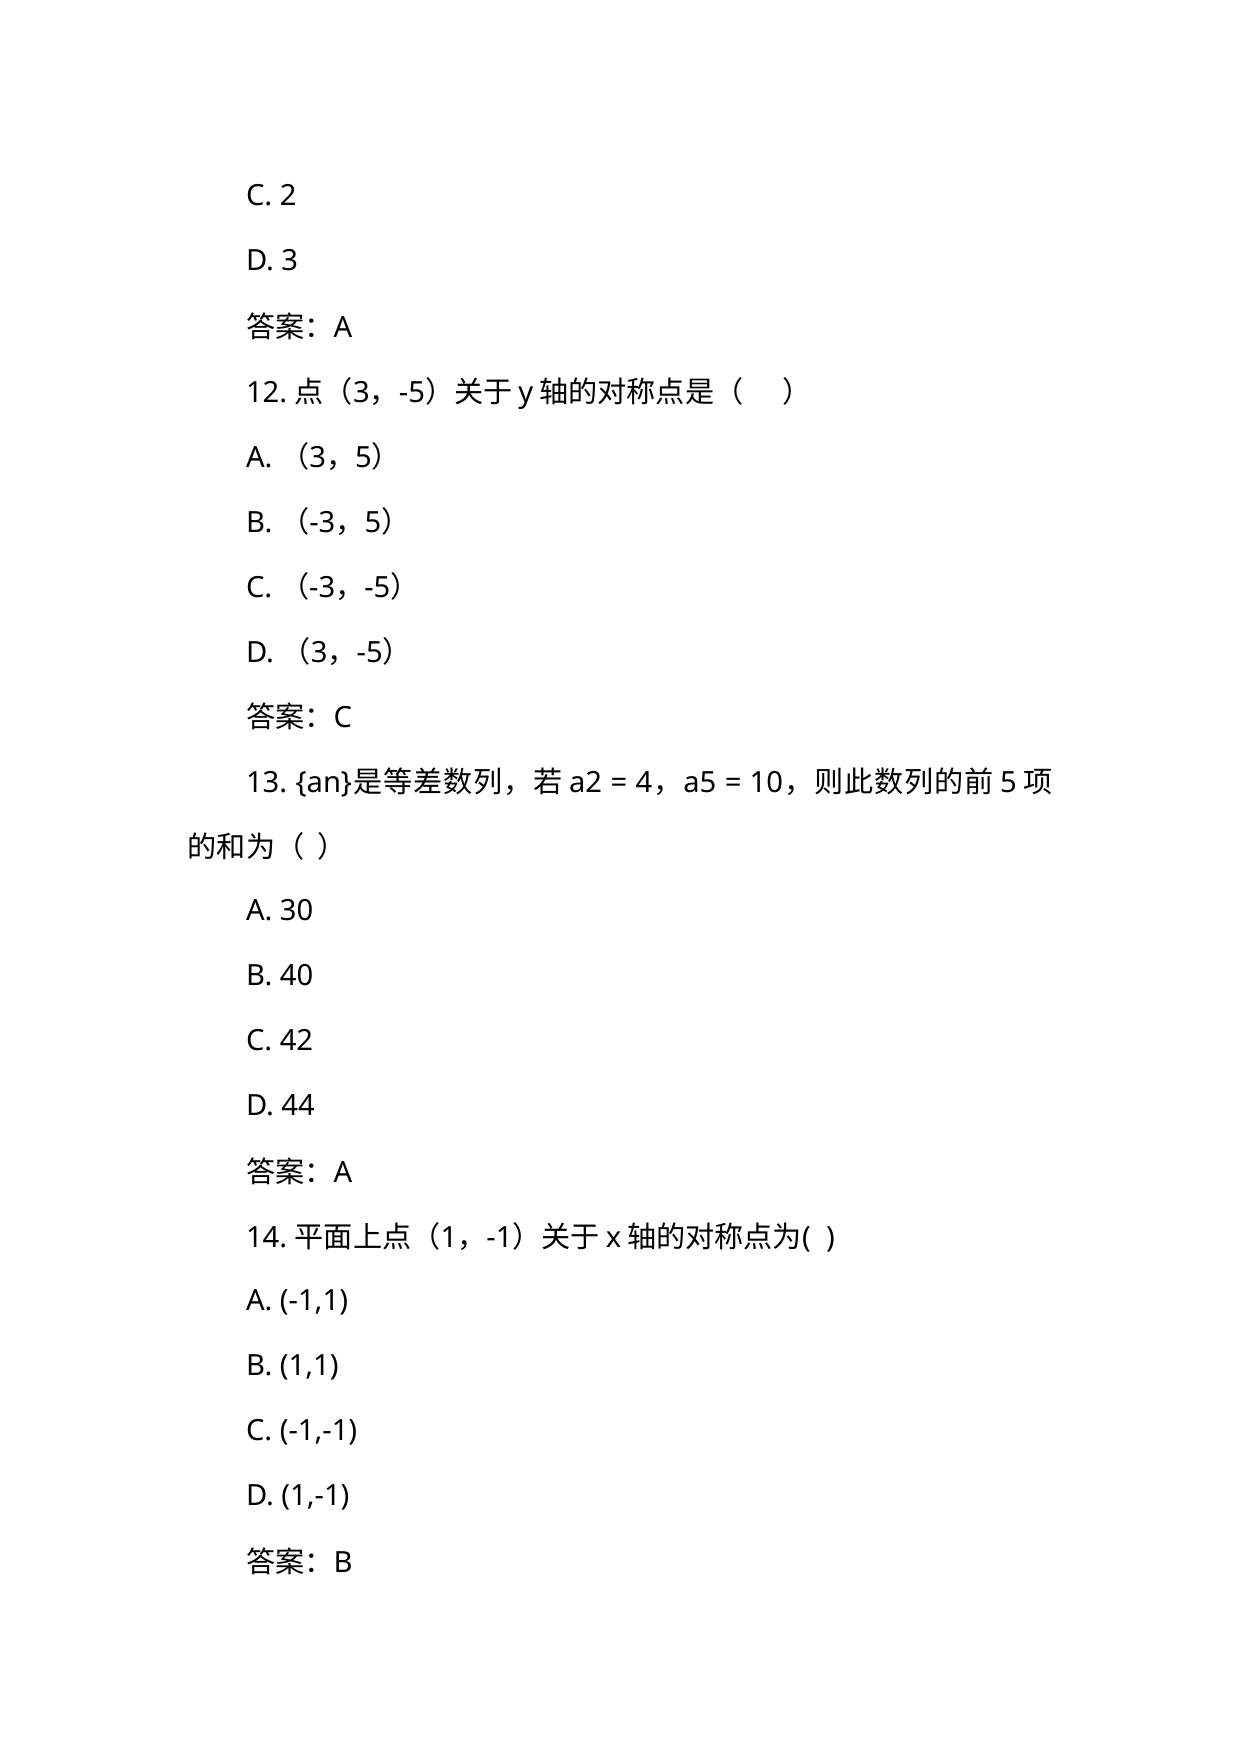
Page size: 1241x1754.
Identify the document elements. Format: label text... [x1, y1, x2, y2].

text C. (-1,-1) [187, 1397, 1053, 1462]
text D. (1,-1) [187, 1462, 1053, 1527]
text A. (-1,1) [187, 1267, 1053, 1332]
text D. 44 [187, 1072, 1053, 1137]
text D. 3 [187, 227, 1053, 292]
text C. 42 [187, 1007, 1053, 1072]
text A. （3，5） [187, 422, 1053, 487]
text 答案：A [187, 1137, 1053, 1202]
text A. 30 [187, 877, 1053, 942]
text B. 40 [187, 942, 1053, 1007]
text 答案：A [187, 292, 1053, 357]
text 12. 点（3，-5）关于y轴的对称点是（ ） [187, 357, 1053, 422]
text C. （-3，-5） [187, 552, 1053, 617]
text 13. {an}是等差数列，若a2 = 4，a5 = 10，则此数列的前5项的和为（ ） [187, 747, 1053, 877]
text B. （-3，5） [187, 487, 1053, 552]
text B. (1,1) [187, 1332, 1053, 1397]
text C. 2 [187, 162, 1053, 227]
text 答案：B [187, 1527, 1053, 1592]
text 14. 平面上点（1，-1）关于x轴的对称点为( ) [187, 1202, 1053, 1267]
text 答案：C [187, 682, 1053, 747]
text D. （3，-5） [187, 617, 1053, 682]
